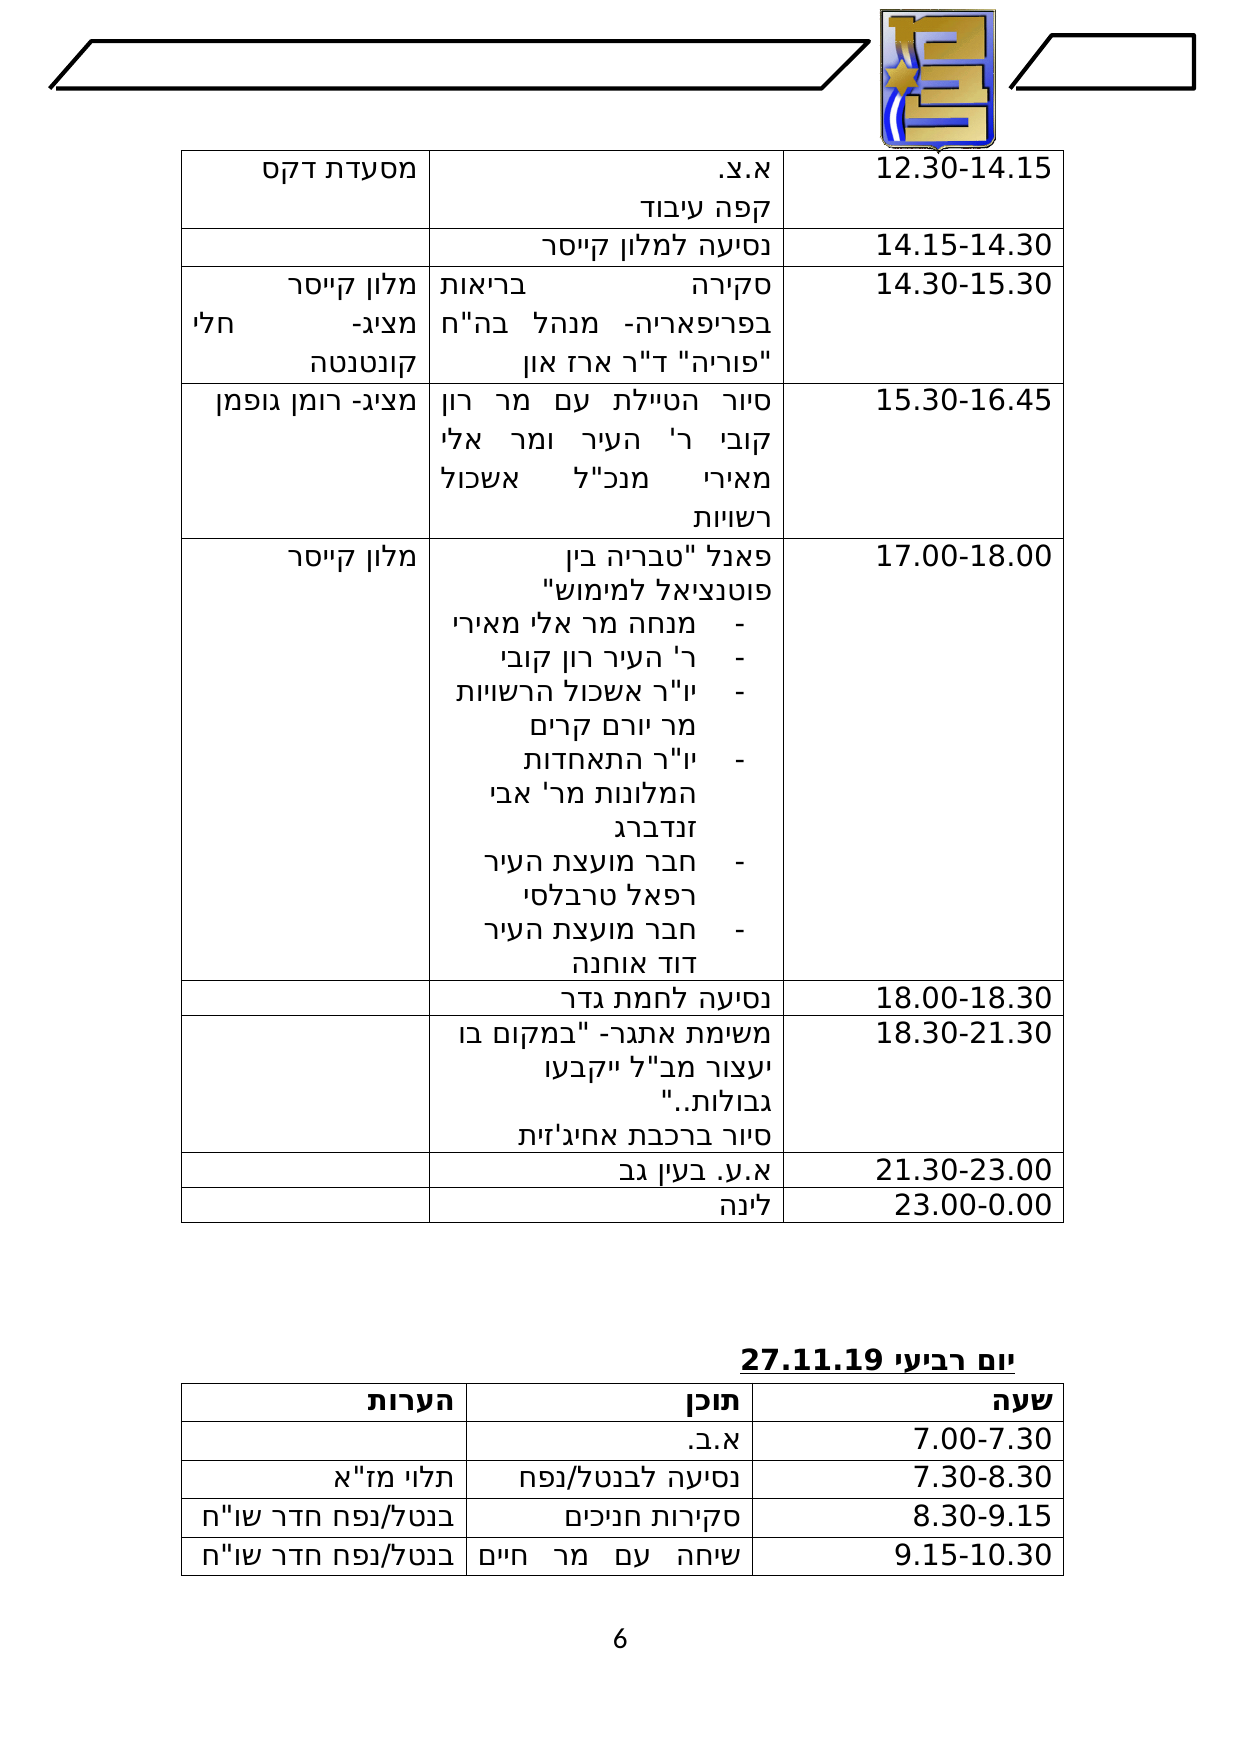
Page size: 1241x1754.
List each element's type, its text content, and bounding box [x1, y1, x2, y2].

table_cell בנטל/נפח חדר שו"ח מציגה- חלי קונטנטה [182, 1538, 466, 1575]
table_cell א.ב. [467, 1422, 752, 1460]
table_cell מלון קייסר [182, 539, 429, 980]
table_cell נסיעה למלון קייסר [430, 229, 783, 266]
table_cell 8.30-9.15 [753, 1499, 1063, 1537]
text יום רביעי 27.11.19 [187, 1344, 1015, 1378]
table_cell שיחה עם מר חיים רוקח ר' מועצת הגולן [467, 1538, 752, 1575]
table_cell א.ע. בעין גב [430, 1153, 783, 1187]
table_cell 14.30-15.30 [784, 267, 1063, 382]
table_cell לינה [430, 1188, 783, 1222]
table_header שעה [753, 1384, 1063, 1421]
table_header תוכן [467, 1384, 752, 1421]
table_cell [182, 1016, 429, 1152]
table_cell נסיעה לבנטל/נפח [467, 1461, 752, 1498]
table_cell 18.30-21.30 [784, 1016, 1063, 1152]
table_cell סקירות חניכים [467, 1499, 752, 1537]
table_cell 7.30-8.30 [753, 1461, 1063, 1498]
table_cell [182, 981, 429, 1015]
table_cell [182, 229, 429, 266]
table_cell 23.00-0.00 [784, 1188, 1063, 1222]
table_cell [182, 1422, 466, 1460]
table_cell סיור הטיילת עם מר רון קובי ר' העיר ומר אלי מאירי מנכ"ל אשכול רשויות [430, 384, 783, 538]
table_cell משימת אתגר- "במקום בו יעצור מב"ל ייקבעו גבולות.." סיור ברכבת אחיג'זית [430, 1016, 783, 1152]
table_cell א.צ. קפה עיבוד [430, 151, 783, 227]
table_cell 18.00-18.30 [784, 981, 1063, 1015]
table_cell [182, 1153, 429, 1187]
table_cell 21.30-23.00 [784, 1153, 1063, 1187]
table_cell תלוי מז"א [182, 1461, 466, 1498]
table_cell נסיעה לחמת גדר [430, 981, 783, 1015]
table_cell מסעדת דקס [182, 151, 429, 227]
picture [878, 6, 997, 150]
table_cell 17.00-18.00 [784, 539, 1063, 980]
table_cell סקירה בריאות בפריפאריה- מנהל בה"ח "פוריה" ד"ר ארז און [430, 267, 783, 382]
table_cell פאנל "טבריה בין פוטנציאל למימוש" מנחה מר אלי מאירי ר' העיר רון קובי יו"ר אשכול הרשויות מר יורם קרים יו"ר התאחדות המלונות מר' אבי זנדברג חבר מועצת העיר רפאל טרבלסי חבר מועצת העיר דוד אוחנה [430, 539, 783, 980]
table_cell [182, 1188, 429, 1222]
table_cell מציג- רומן גופמן [182, 384, 429, 538]
table_cell 9.15-10.30 [753, 1538, 1063, 1575]
table_cell 7.00-7.30 [753, 1422, 1063, 1460]
table_cell 14.15-14.30 [784, 229, 1063, 266]
table_cell 15.30-16.45 [784, 384, 1063, 538]
table_cell מלון קייסר מציג- חלי קונטנטה [182, 267, 429, 382]
table_header הערות [182, 1384, 466, 1421]
table_cell 12.30-14.15 [784, 151, 1063, 227]
table_cell בנטל/נפח חדר שו"ח [182, 1499, 466, 1537]
